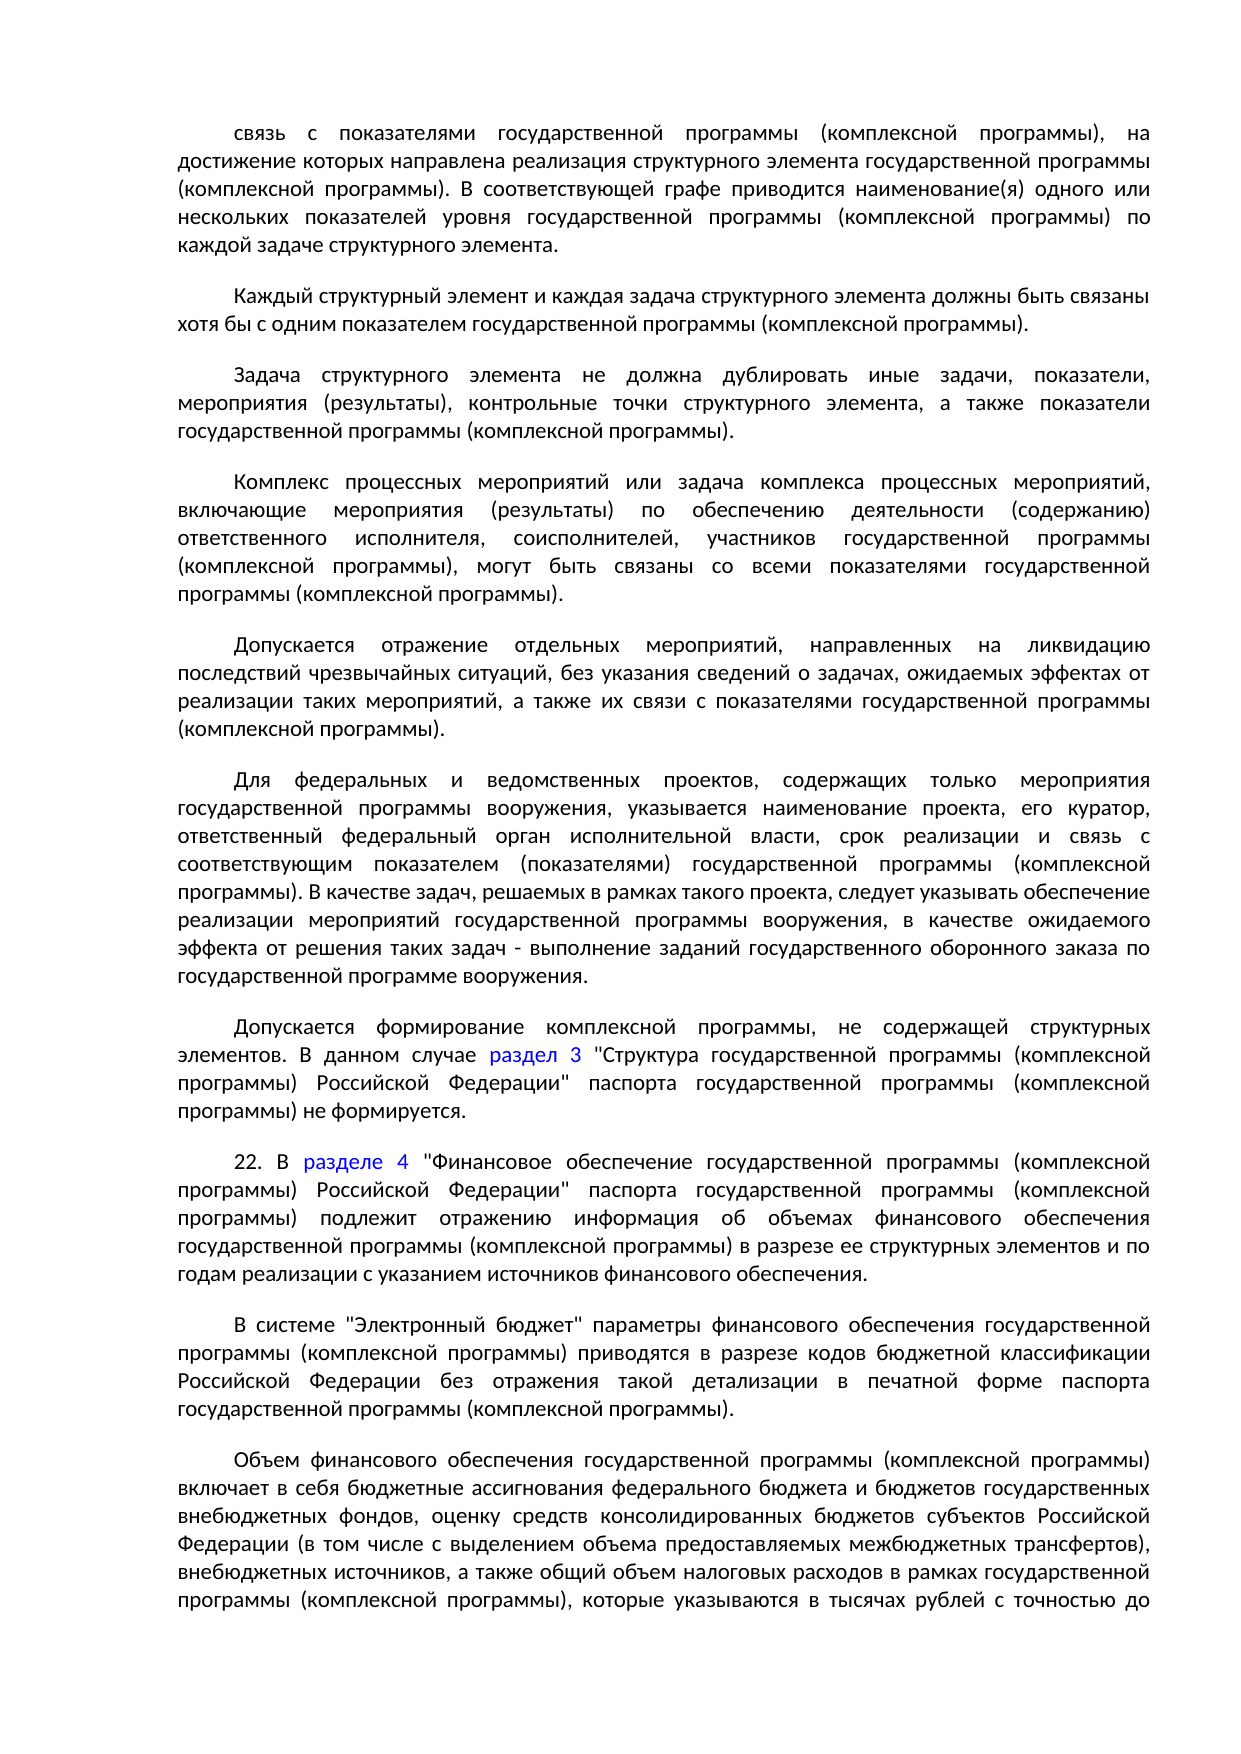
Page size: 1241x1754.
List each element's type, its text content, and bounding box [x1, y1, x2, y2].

text Для федеральных и ведомственных проектов, содержащих только мероприятия государственной программы вооружения, указывается наименование проекта, его куратор, ответственный федеральный орган исполнительной власти, срок реализации и связь с соответствующим показателем (показателями) государственной программы (комплексной программы). В качестве задач, решаемых в рамках такого проекта, следует указывать обеспечение реализации мероприятий государственной программы вооружения, в качестве ожидаемого эффекта от решения таких задач - выполнение заданий государственного оборонного заказа по государственной программе вооружения. [177, 765, 1152, 989]
text Задача структурного элемента не должна дублировать иные задачи, показатели, мероприятия (результаты), контрольные точки структурного элемента, а также показатели государственной программы (комплексной программы). [177, 360, 1152, 444]
text В системе "Электронный бюджет" параметры финансового обеспечения государственной программы (комплексной программы) приводятся в разрезе кодов бюджетной классификации Российской Федерации без отражения такой детализации в печатной форме паспорта государственной программы (комплексной программы). [177, 1310, 1152, 1422]
text Допускается формирование комплексной программы, не содержащей структурных элементов. В данном случае раздел 3 "Структура государственной программы (комплексной программы) Российской Федерации" паспорта государственной программы (комплексной программы) не формируется. [177, 1012, 1152, 1124]
text связь с показателями государственной программы (комплексной программы), на достижение которых направлена реализация структурного элемента государственной программы (комплексной программы). В соответствующей графе приводится наименование(я) одного или нескольких показателей уровня государственной программы (комплексной программы) по каждой задаче структурного элемента. [177, 118, 1152, 258]
text 22. В разделе 4 "Финансовое обеспечение государственной программы (комплексной программы) Российской Федерации" паспорта государственной программы (комплексной программы) подлежит отражению информация об объемах финансового обеспечения государственной программы (комплексной программы) в разрезе ее структурных элементов и по годам реализации с указанием источников финансового обеспечения. [177, 1147, 1152, 1287]
text Допускается отражение отдельных мероприятий, направленных на ликвидацию последствий чрезвычайных ситуаций, без указания сведений о задачах, ожидаемых эффектах от реализации таких мероприятий, а также их связи с показателями государственной программы (комплексной программы). [177, 630, 1152, 742]
text Каждый структурный элемент и каждая задача структурного элемента должны быть связаны хотя бы с одним показателем государственной программы (комплексной программы). [177, 281, 1152, 337]
text Комплекс процессных мероприятий или задача комплекса процессных мероприятий, включающие мероприятия (результаты) по обеспечению деятельности (содержанию) ответственного исполнителя, соисполнителей, участников государственной программы (комплексной программы), могут быть связаны со всеми показателями государственной программы (комплексной программы). [177, 467, 1152, 607]
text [177, 1445, 1152, 1613]
